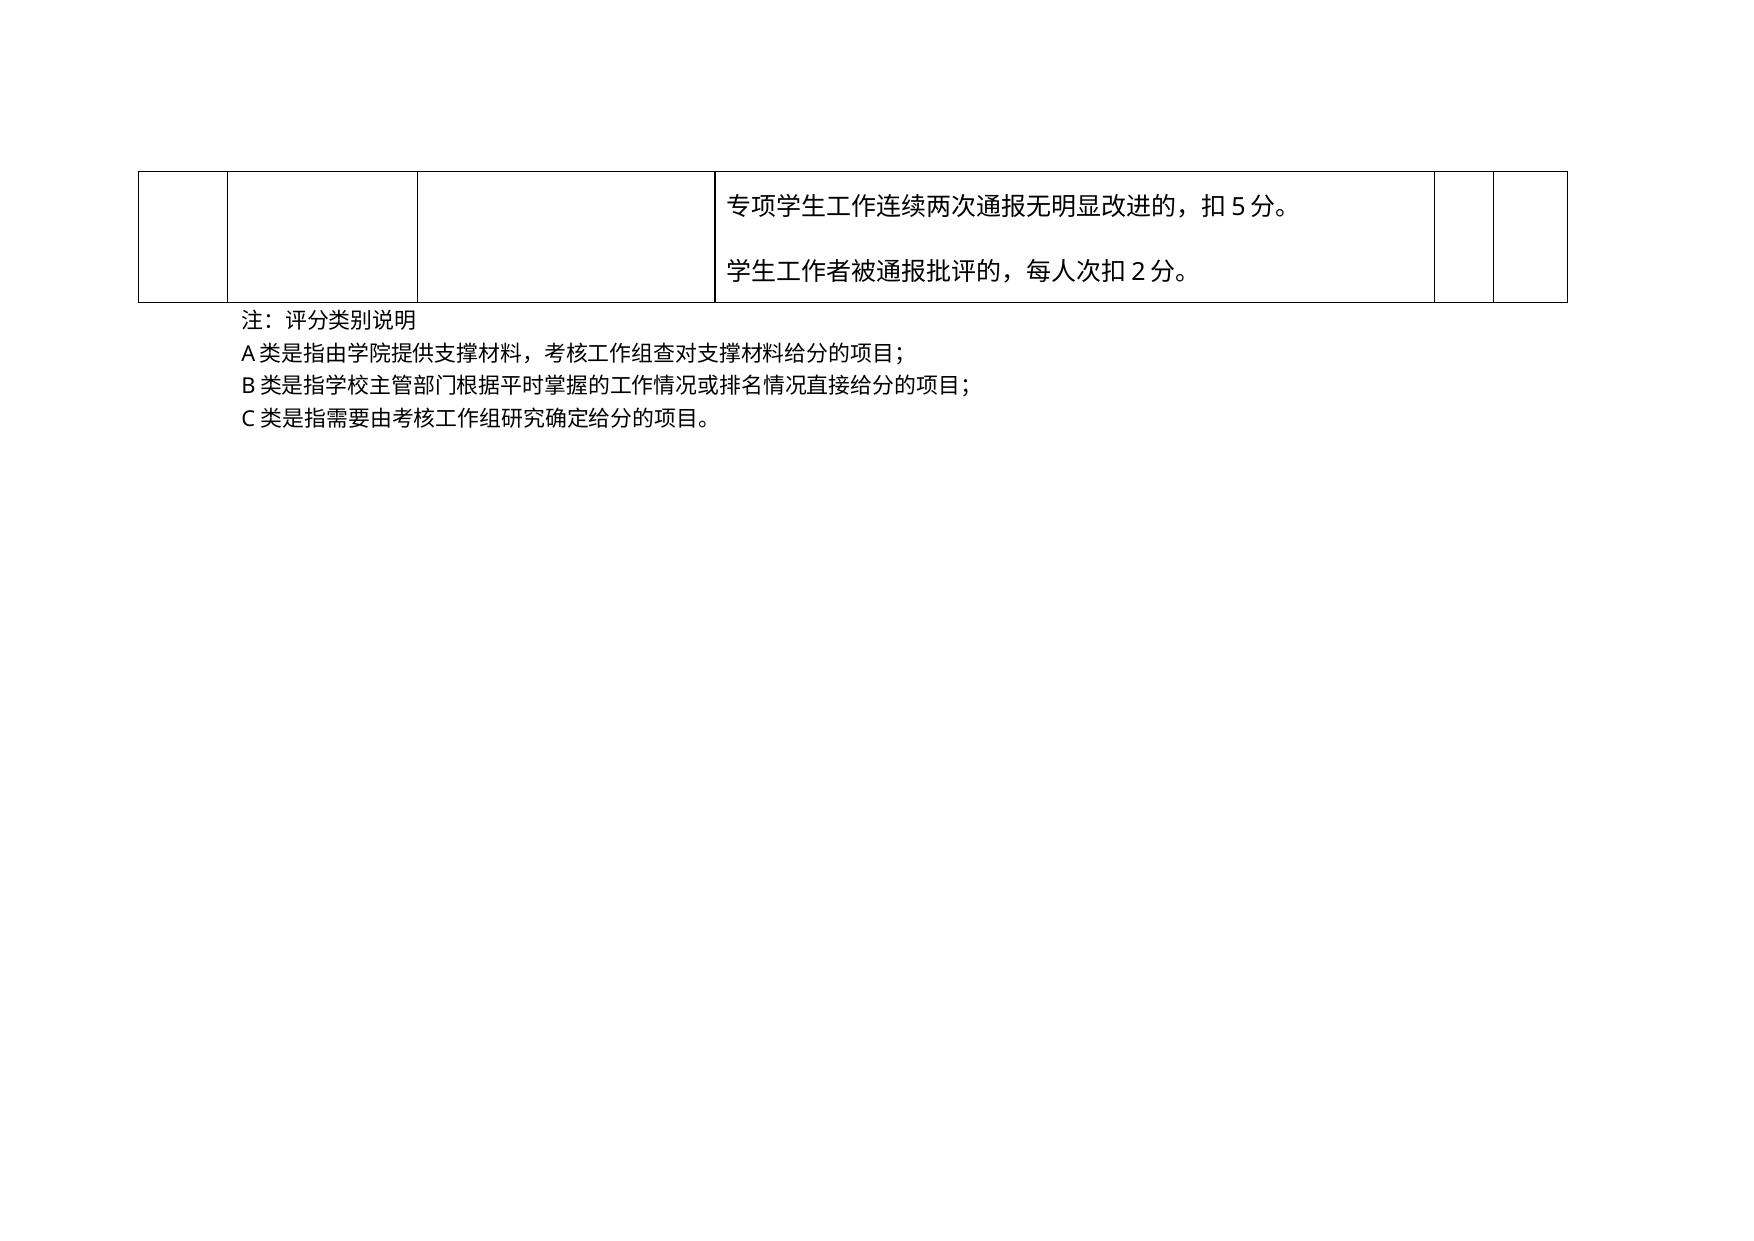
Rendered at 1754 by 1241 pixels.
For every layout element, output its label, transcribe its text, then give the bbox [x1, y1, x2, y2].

text C 类是指需要由考核工作组研究确定给分的项目。 [150, 401, 1604, 433]
text 注：评分类别说明 [150, 303, 1604, 336]
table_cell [716, 172, 1434, 302]
text A类是指由学院提供支撑材料，考核工作组查对支撑材料给分的项目； [150, 336, 1604, 368]
text B类是指学校主管部门根据平时掌握的工作情况或排名情况直接给分的项目； [150, 368, 1604, 401]
